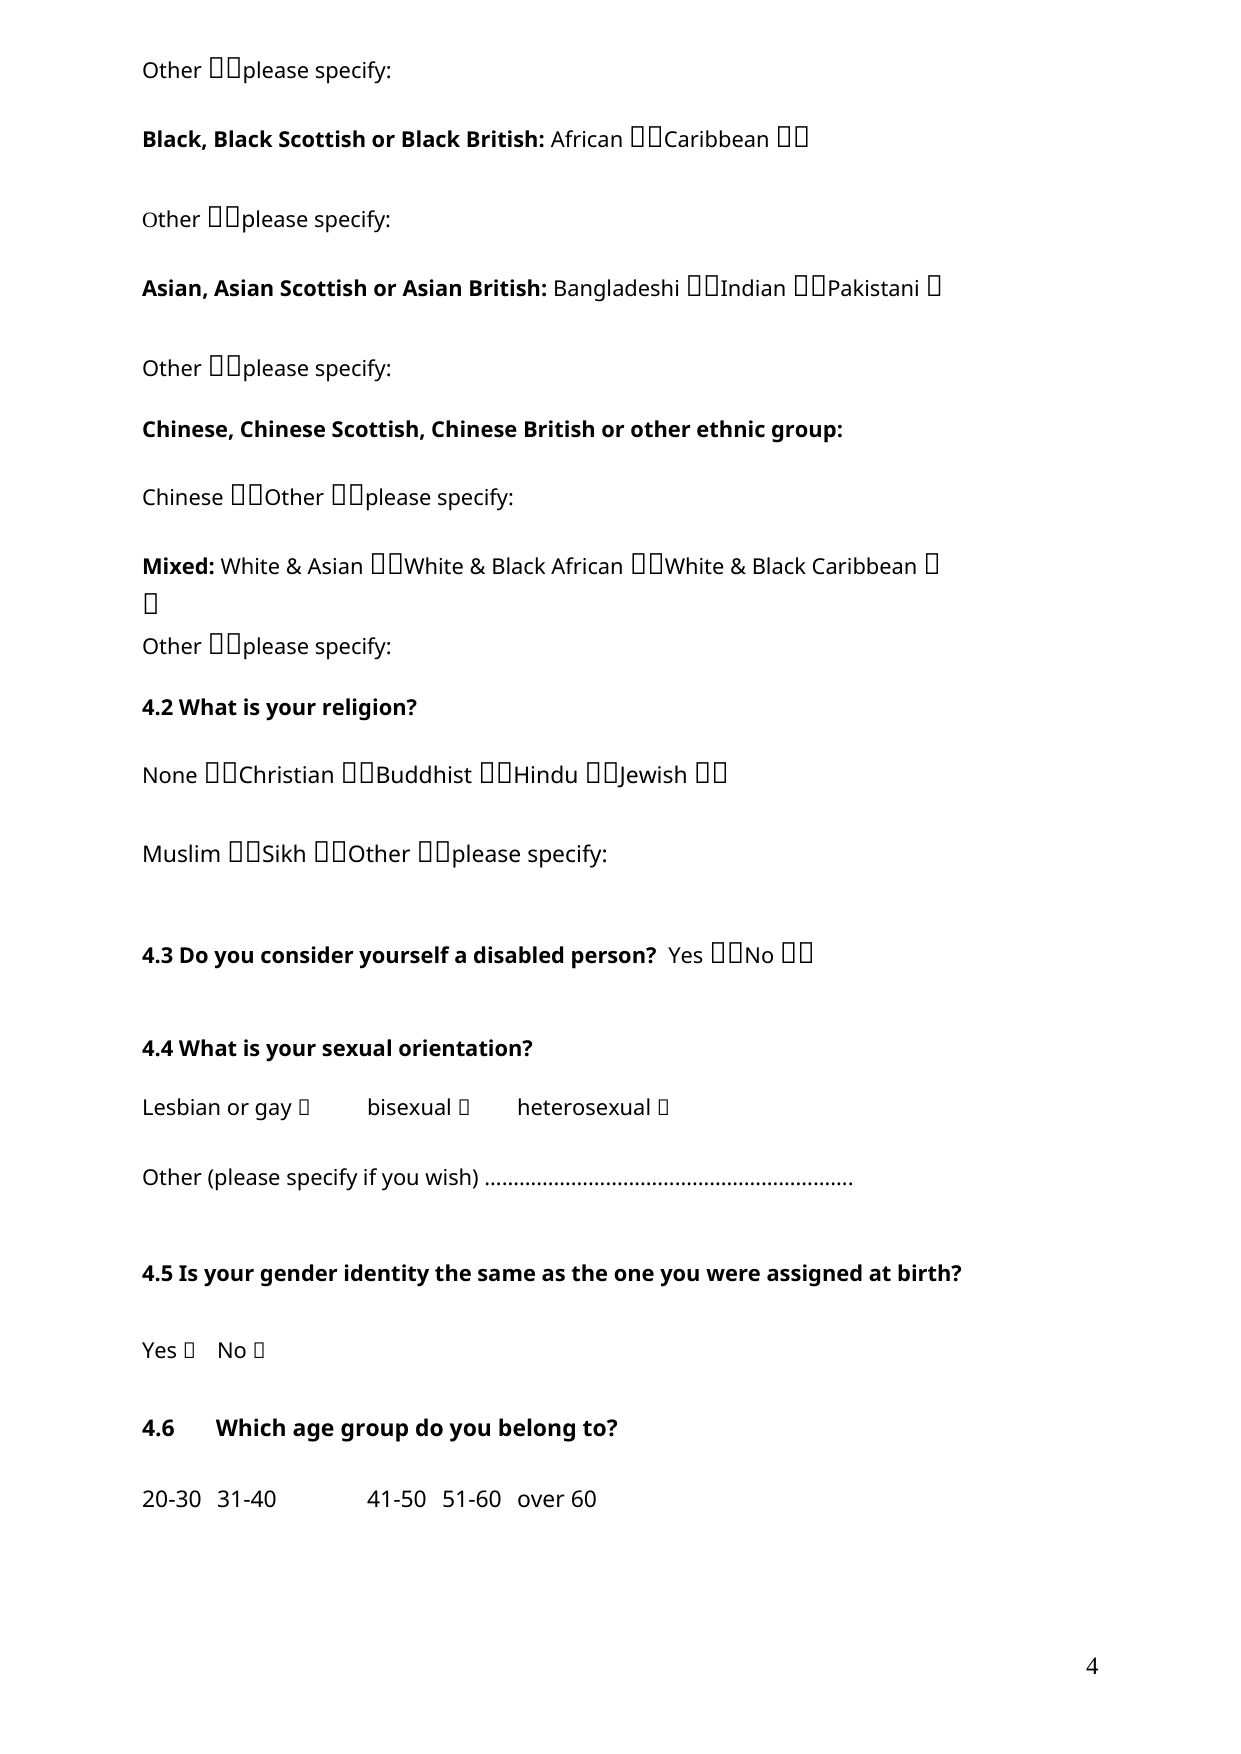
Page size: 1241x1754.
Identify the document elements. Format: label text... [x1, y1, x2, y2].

text 4.5 Is your gender identity the same as the one you were assigned at birth? [142, 1258, 1098, 1287]
text Chinese, Chinese Scottish, Chinese British or other ethnic group: [142, 414, 1098, 444]
text Other (please specify if you wish) ………………………………………………………. [142, 1162, 1098, 1192]
text Other please specify: [142, 623, 1098, 663]
text Chinese Other please specify: [142, 474, 1098, 514]
text 4.3 Do you consider yourself a disabled person? Yes No  [142, 932, 1098, 972]
text Black, Black Scottish or Black British: African Caribbean  [142, 117, 1098, 156]
text Asian, Asian Scottish or Asian British: Bangladeshi Indian Pakistani  [142, 266, 1098, 305]
text Lesbian or gay  bisexual  heterosexual  [142, 1092, 1098, 1122]
text 20-30 31-40 41-50 51-60 over 60 [142, 1476, 1098, 1516]
text 4.2 What is your religion? [142, 692, 1098, 722]
text  [142, 583, 1098, 623]
text Yes  No  [142, 1335, 1098, 1365]
text None Christian Buddhist Hindu Jewish  [142, 752, 1098, 792]
text Other please specify: [142, 47, 1098, 87]
text 4.4 What is your sexual orientation? [142, 1033, 1098, 1063]
text Other please specify: [142, 196, 1098, 236]
text Muslim Sikh Other please specify: [142, 831, 1098, 871]
text Other please specify: [142, 345, 1098, 385]
text 4.6 Which age group do you belong to? [142, 1412, 1098, 1443]
text Mixed: White & Asian White & Black African White & Black Caribbean  [142, 543, 1098, 583]
